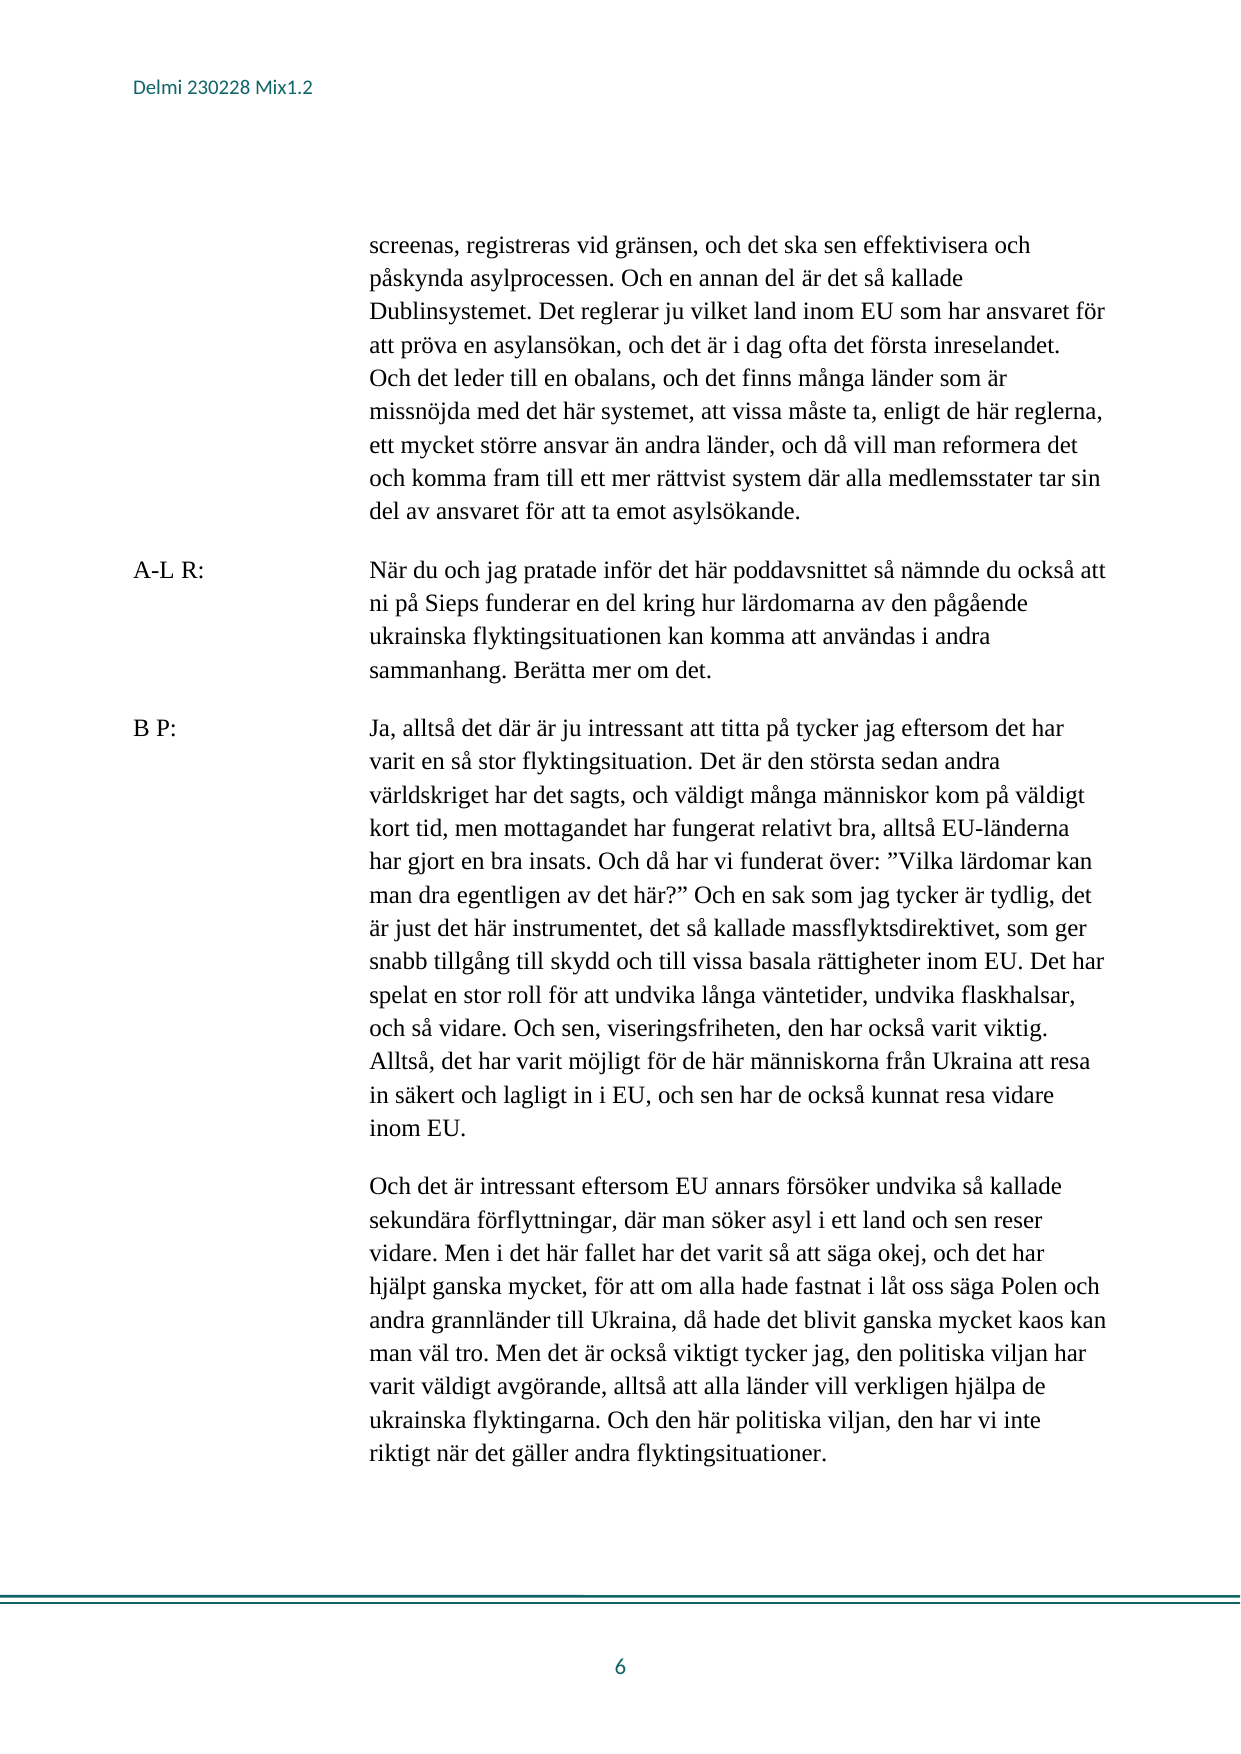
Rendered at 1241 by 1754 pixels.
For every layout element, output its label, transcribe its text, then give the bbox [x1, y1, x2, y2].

text B P: Ja, alltså det där är ju intressant att titta på tycker jag eftersom det har varit en så stor flyktingsituation. Det är den största sedan andra världskriget har det sagts, och väldigt många människor kom på väldigt kort tid, men mottagandet har fungerat relativt bra, alltså EU-länderna har gjort en bra insats. Och då har vi funderat över: ”Vilka lärdomar kan man dra egentligen av det här?” Och en sak som jag tycker är tydlig, det är just det här instrumentet, det så kallade massflyktsdirektivet, som ger snabb tillgång till skydd och till vissa basala rättigheter inom EU. Det har spelat en stor roll för att undvika långa väntetider, undvika flaskhalsar, och så vidare. Och sen, viseringsfriheten, den har också varit viktig. Alltså, det har varit möjligt för de här människorna från Ukraina att resa in säkert och lagligt in i EU, och sen har de också kunnat resa vidare inom EU. [133, 710, 1107, 1143]
text A-L R: När du och jag pratade inför det här poddavsnittet så nämnde du också att ni på Sieps funderar en del kring hur lärdomarna av den pågående ukrainska flyktingsituationen kan komma att användas i andra sammanhang. Berätta mer om det. [133, 551, 1107, 685]
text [133, 226, 1107, 526]
text Och det är intressant eftersom EU annars försöker undvika så kallade sekundära förflyttningar, där man söker asyl i ett land och sen reser vidare. Men i det här fallet har det varit så att säga okej, och det har hjälpt ganska mycket, för att om alla hade fastnat i låt oss säga Polen och andra grannländer till Ukraina, då hade det blivit ganska mycket kaos kan man väl tro. Men det är också viktigt tycker jag, den politiska viljan har varit väldigt avgörande, alltså att alla länder vill verkligen hjälpa de ukrainska flyktingarna. Och den här politiska viljan, den har vi inte riktigt när det gäller andra flyktingsituationer. [369, 1168, 1107, 1468]
